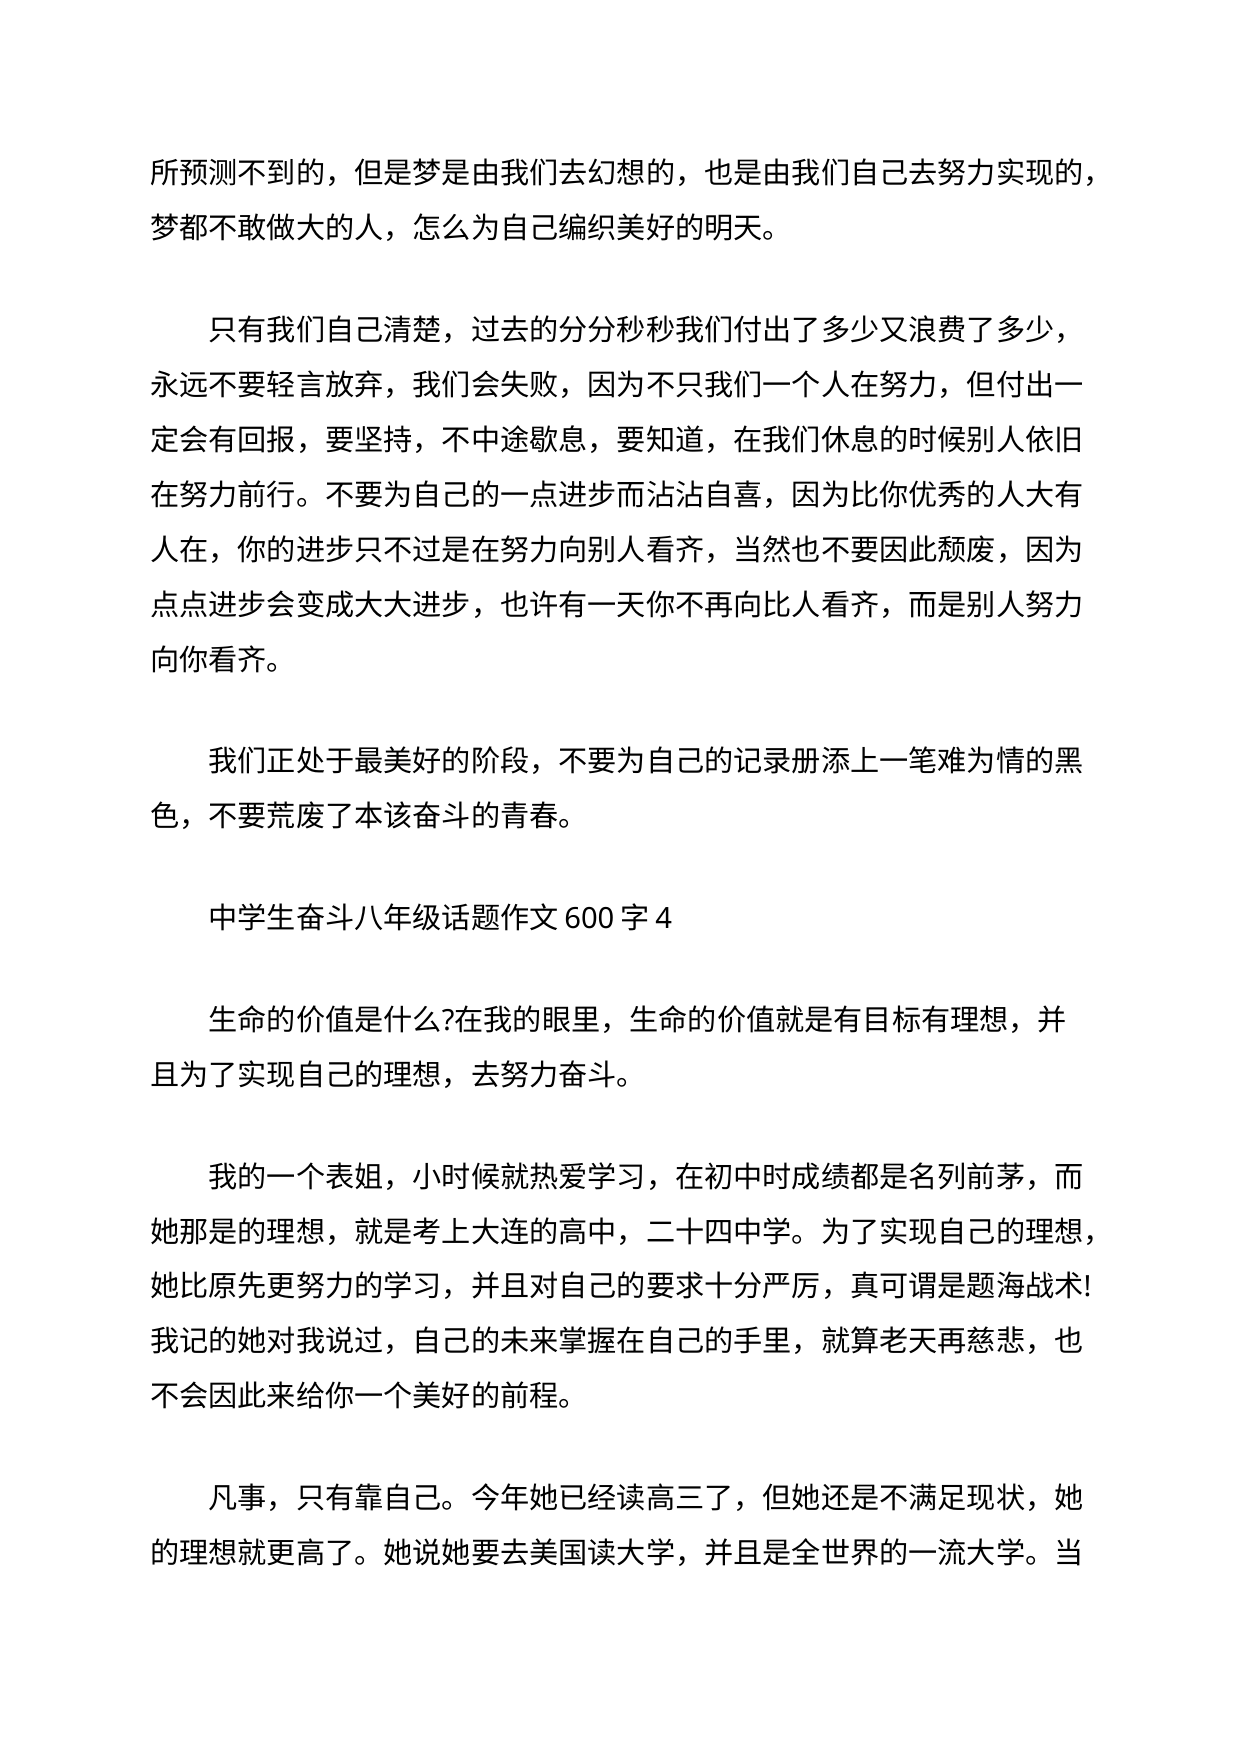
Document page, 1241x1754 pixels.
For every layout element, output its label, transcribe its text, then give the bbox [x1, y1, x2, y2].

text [150, 150, 1090, 247]
text 我们正处于最美好的阶段，不要为自己的记录册添上一笔难为情的黑色，不要荒废了本该奋斗的青春。 [150, 738, 1090, 835]
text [150, 1475, 1090, 1572]
text 我的一个表姐，小时候就热爱学习，在初中时成绩都是名列前茅，而她那是的理想，就是考上大连的高中，二十四中学。为了实现自己的理想，她比原先更努力的学习，并且对自己的要求十分严厉，真可谓是题海战术!我记的她对我说过，自己的未来掌握在自己的手里，就算老天再慈悲，也不会因此来给你一个美好的前程。 [150, 1153, 1090, 1415]
text 只有我们自己清楚，过去的分分秒秒我们付出了多少又浪费了多少，永远不要轻言放弃，我们会失败，因为不只我们一个人在努力，但付出一定会有回报，要坚持，不中途歇息，要知道，在我们休息的时候别人依旧在努力前行。不要为自己的一点进步而沾沾自喜，因为比你优秀的人大有人在，你的进步只不过是在努力向别人看齐，当然也不要因此颓废，因为点点进步会变成大大进步，也许有一天你不再向比人看齐，而是别人努力向你看齐。 [150, 307, 1090, 678]
text 生命的价值是什么?在我的眼里，生命的价值就是有目标有理想，并且为了实现自己的理想，去努力奋斗。 [150, 996, 1090, 1094]
text 中学生奋斗八年级话题作文600字4 [150, 894, 1090, 937]
